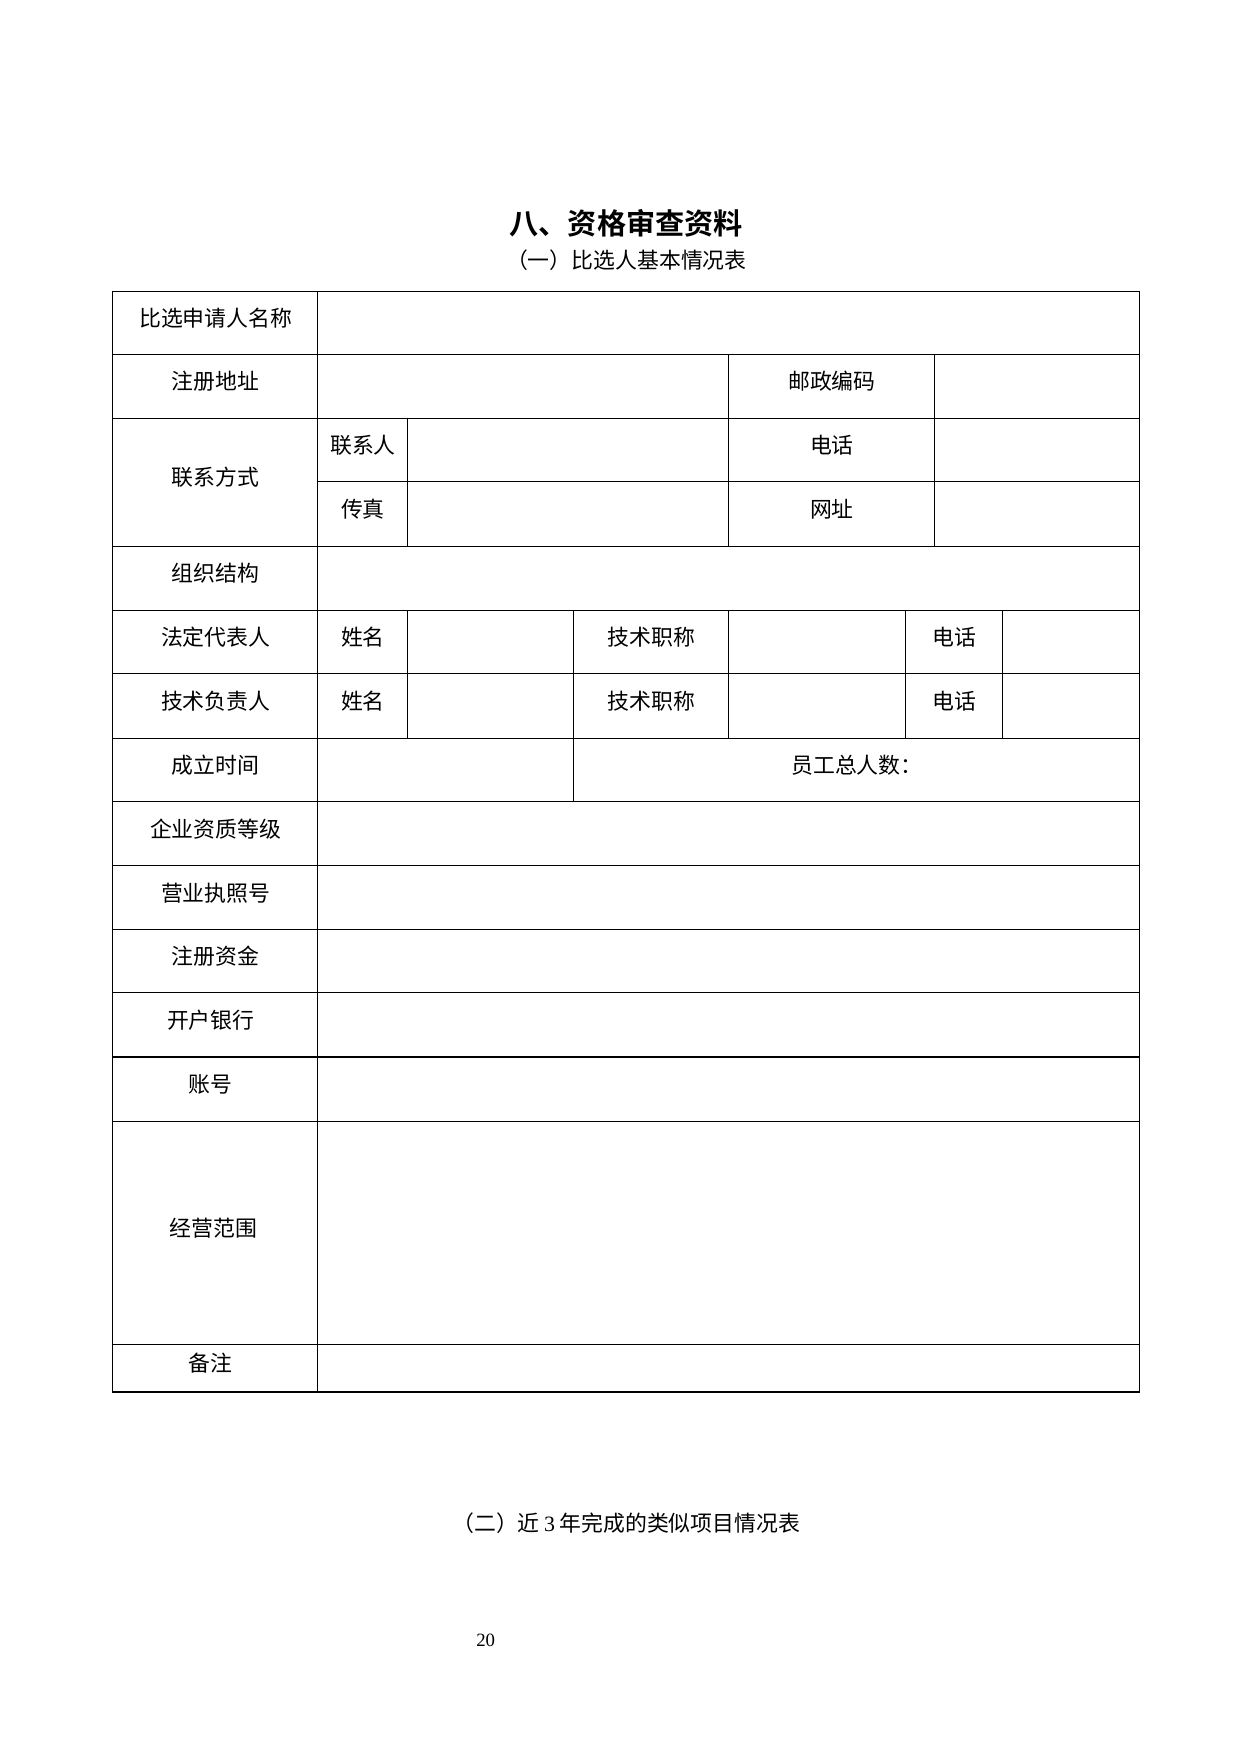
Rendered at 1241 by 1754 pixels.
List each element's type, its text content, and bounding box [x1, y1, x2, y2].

table_cell [935, 355, 1139, 417]
table_cell [408, 674, 573, 737]
table_cell 营业执照号 [113, 866, 317, 929]
table_cell 经营范围 [113, 1122, 317, 1344]
table_cell [1003, 674, 1139, 737]
table_header 比选申请人名称 [113, 292, 317, 354]
table_cell 法定代表人 [113, 611, 317, 673]
table_cell 组织结构 [113, 547, 317, 610]
table_cell [318, 1345, 1139, 1391]
table_cell [318, 739, 573, 801]
table_cell 电话 [906, 611, 1002, 673]
table_cell [1003, 611, 1139, 673]
table_cell [318, 866, 1139, 929]
table_cell 联系人 [318, 419, 407, 481]
table_cell [935, 419, 1139, 481]
text （二）近3年完成的类似项目情况表 [165, 1506, 1087, 1537]
table_cell [729, 611, 905, 673]
table_cell 技术职称 [574, 611, 728, 673]
table_header [318, 292, 1139, 354]
table_cell [729, 674, 905, 737]
table_cell [318, 547, 1139, 610]
table_cell 企业资质等级 [113, 802, 317, 865]
table_cell 注册地址 [113, 355, 317, 417]
table_cell [318, 355, 728, 417]
table_cell 注册资金 [113, 930, 317, 992]
table_cell [408, 482, 728, 546]
table_cell 联系方式 [113, 419, 317, 546]
text 八、资格审查资料 [165, 201, 1087, 243]
table_cell 姓名 [318, 611, 407, 673]
table_cell [408, 419, 728, 481]
table_cell [318, 1058, 1139, 1121]
table_cell 传真 [318, 482, 407, 546]
table_cell 开户银行 [113, 993, 317, 1056]
table_cell [935, 482, 1139, 546]
table_cell 备注 [113, 1345, 317, 1391]
table_cell [318, 1122, 1139, 1344]
table_cell 技术职称 [574, 674, 728, 737]
text （一）比选人基本情况表 [165, 243, 1087, 275]
table_cell 成立时间 [113, 739, 317, 801]
table_cell 网址 [729, 482, 934, 546]
table_cell [408, 611, 573, 673]
table_cell 邮政编码 [729, 355, 934, 417]
table_cell [318, 993, 1139, 1056]
table_cell 技术负责人 [113, 674, 317, 737]
table_cell [318, 802, 1139, 865]
table_cell 账号 [113, 1058, 317, 1121]
table_cell 电话 [729, 419, 934, 481]
table_cell 姓名 [318, 674, 407, 737]
table_cell [318, 930, 1139, 992]
table_cell 电话 [906, 674, 1002, 737]
table_cell 员工总人数： [574, 739, 1139, 801]
